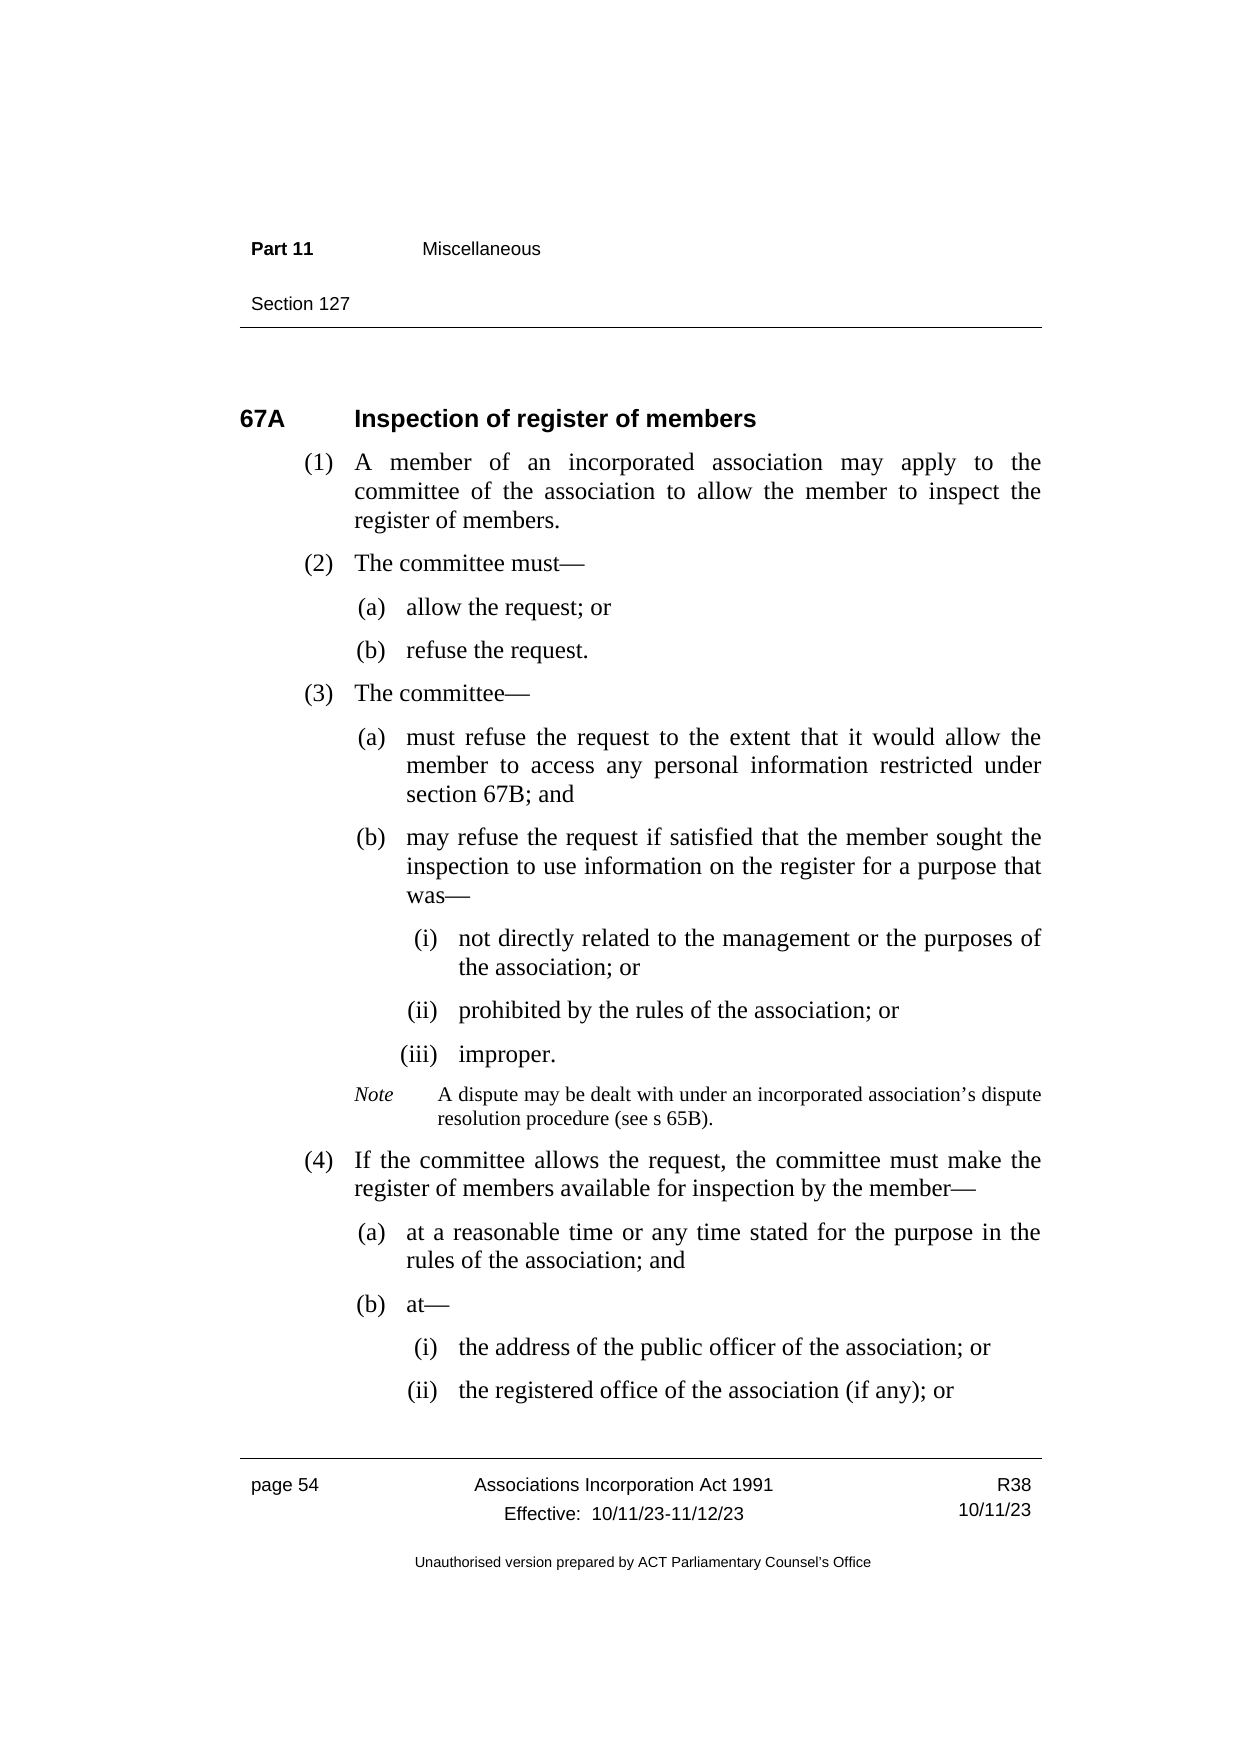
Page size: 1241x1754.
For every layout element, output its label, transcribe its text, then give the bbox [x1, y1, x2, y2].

text (1) A member of an incorporated association may apply to the committee of the association to allow the member to inspect the register of members. [239, 447, 1042, 534]
text 67A Inspection of register of members [239, 404, 1042, 433]
text (a) must refuse the request to the extent that it would allow the member to access any personal information restricted under section 67B; and [239, 722, 1042, 808]
text Note A dispute may be dealt with under an incorporated association’s dispute resolution procedure (see s 65B). [354, 1082, 1042, 1130]
text (a) at a reasonable time or any time stated for the purpose in the rules of the association; and [239, 1217, 1042, 1274]
text (b) at— [239, 1289, 1042, 1318]
text (i) the address of the public officer of the association; or [239, 1332, 1042, 1361]
text (ii) prohibited by the rules of the association; or [239, 995, 1042, 1024]
text (iii) improper. [239, 1039, 1042, 1067]
text (ii) the registered office of the association (if any); or [239, 1376, 1042, 1404]
text (i) not directly related to the management or the purposes of the association; or [239, 923, 1042, 981]
text (b) refuse the request. [239, 635, 1042, 664]
text (a) allow the request; or [239, 592, 1042, 620]
text (3) The committee— [239, 678, 1042, 707]
text (b) may refuse the request if satisfied that the member sought the inspection to use information on the register for a purpose that was— [239, 822, 1042, 909]
text (4) If the committee allows the request, the committee must make the register of members available for inspection by the member— [239, 1145, 1042, 1202]
text (2) The committee must— [239, 548, 1042, 577]
